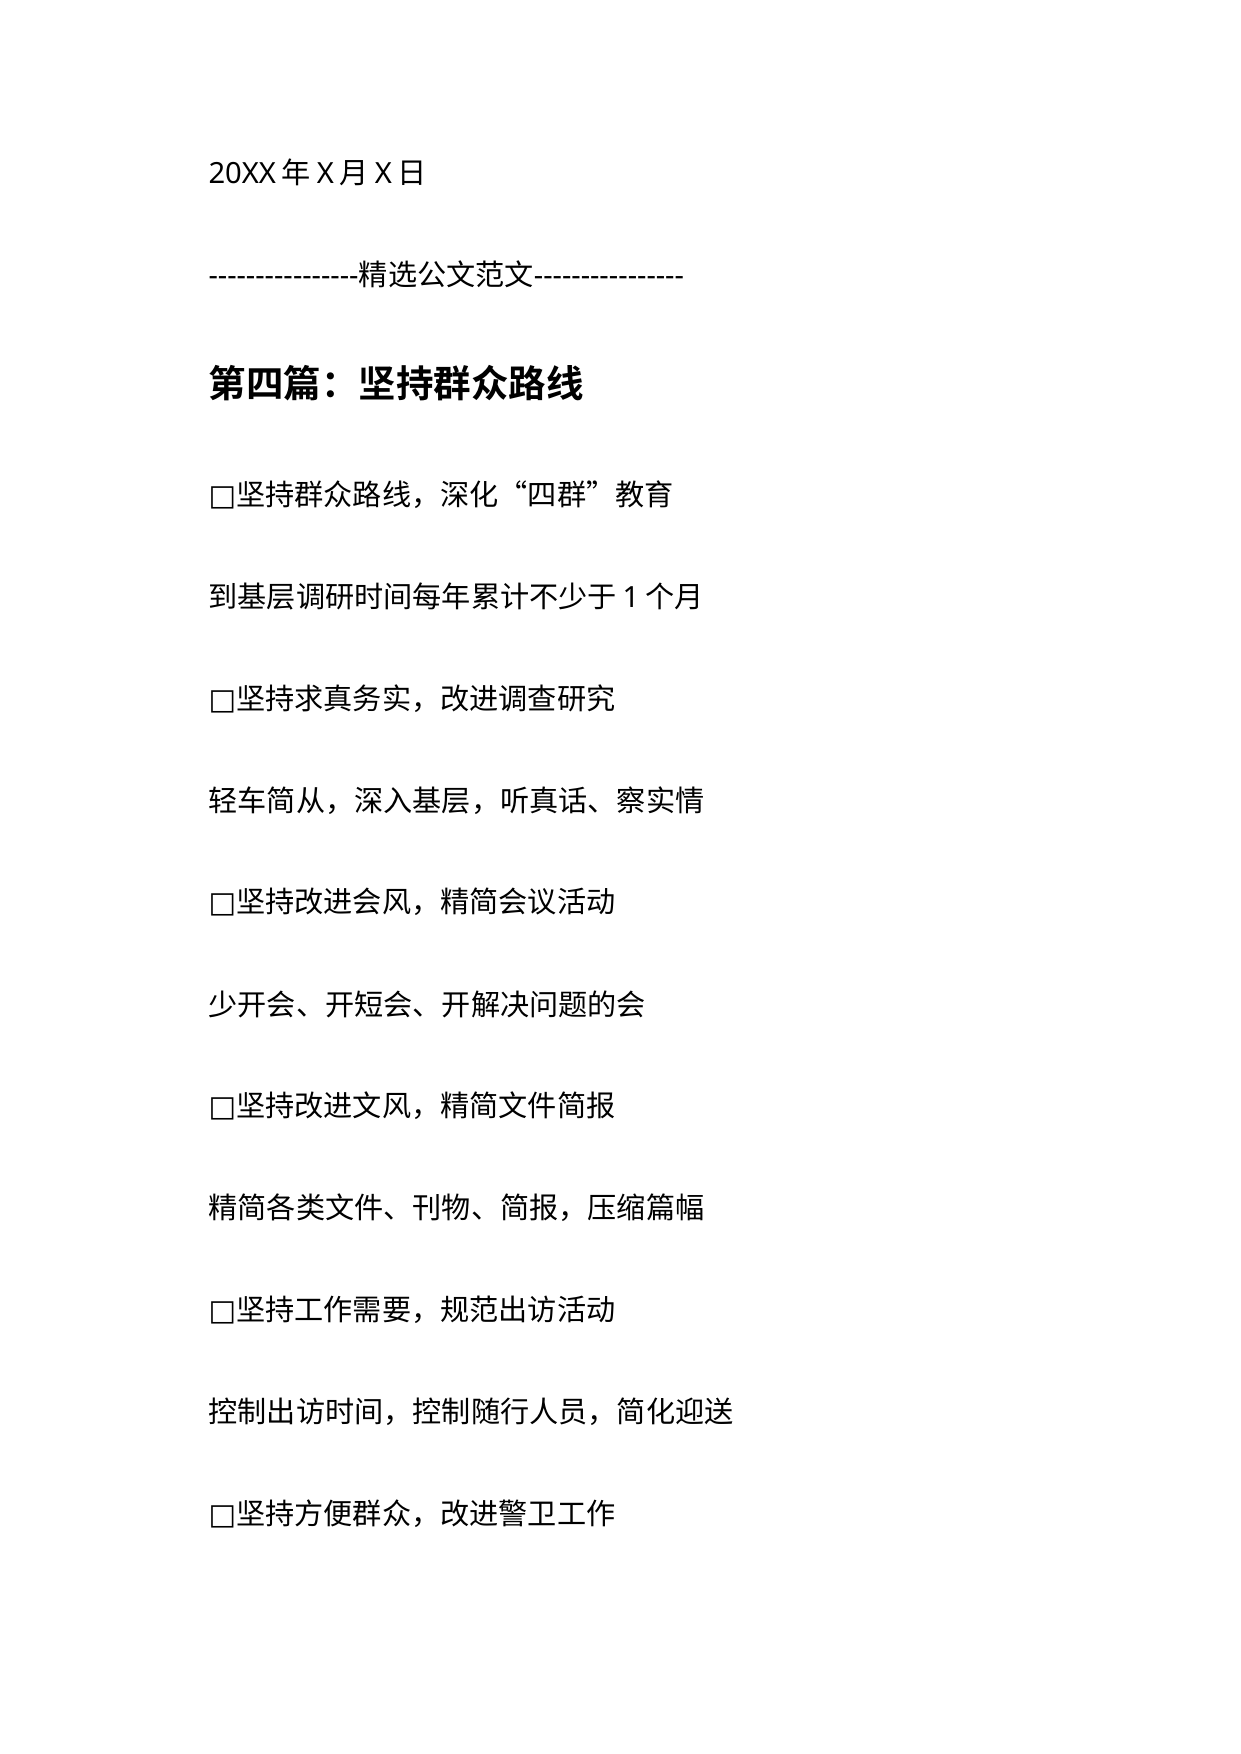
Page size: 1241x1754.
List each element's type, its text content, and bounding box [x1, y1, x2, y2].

text 控制出访时间，控制随行人员，简化迎送 [150, 1388, 1090, 1431]
text □坚持工作需要，规范出访活动 [150, 1287, 1090, 1329]
text 少开会、开短会、开解决问题的会 [150, 981, 1090, 1023]
text ----------------精选公文范文---------------- [150, 252, 1090, 294]
text 到基层调研时间每年累计不少于1个月 [150, 573, 1090, 616]
text □坚持群众路线，深化“四群”教育 [150, 471, 1090, 514]
text 轻车简从，深入基层，听真话、察实情 [150, 777, 1090, 819]
text □坚持改进文风，精简文件简报 [150, 1083, 1090, 1125]
text □坚持改进会风，精简会议活动 [150, 879, 1090, 921]
text □坚持方便群众，改进警卫工作 [150, 1490, 1090, 1533]
text 第四篇：坚持群众路线 [150, 354, 1090, 408]
text □坚持求真务实，改进调查研究 [150, 675, 1090, 718]
text 精简各类文件、刊物、简报，压缩篇幅 [150, 1185, 1090, 1227]
text 20XX年X月X日 [150, 150, 1090, 192]
